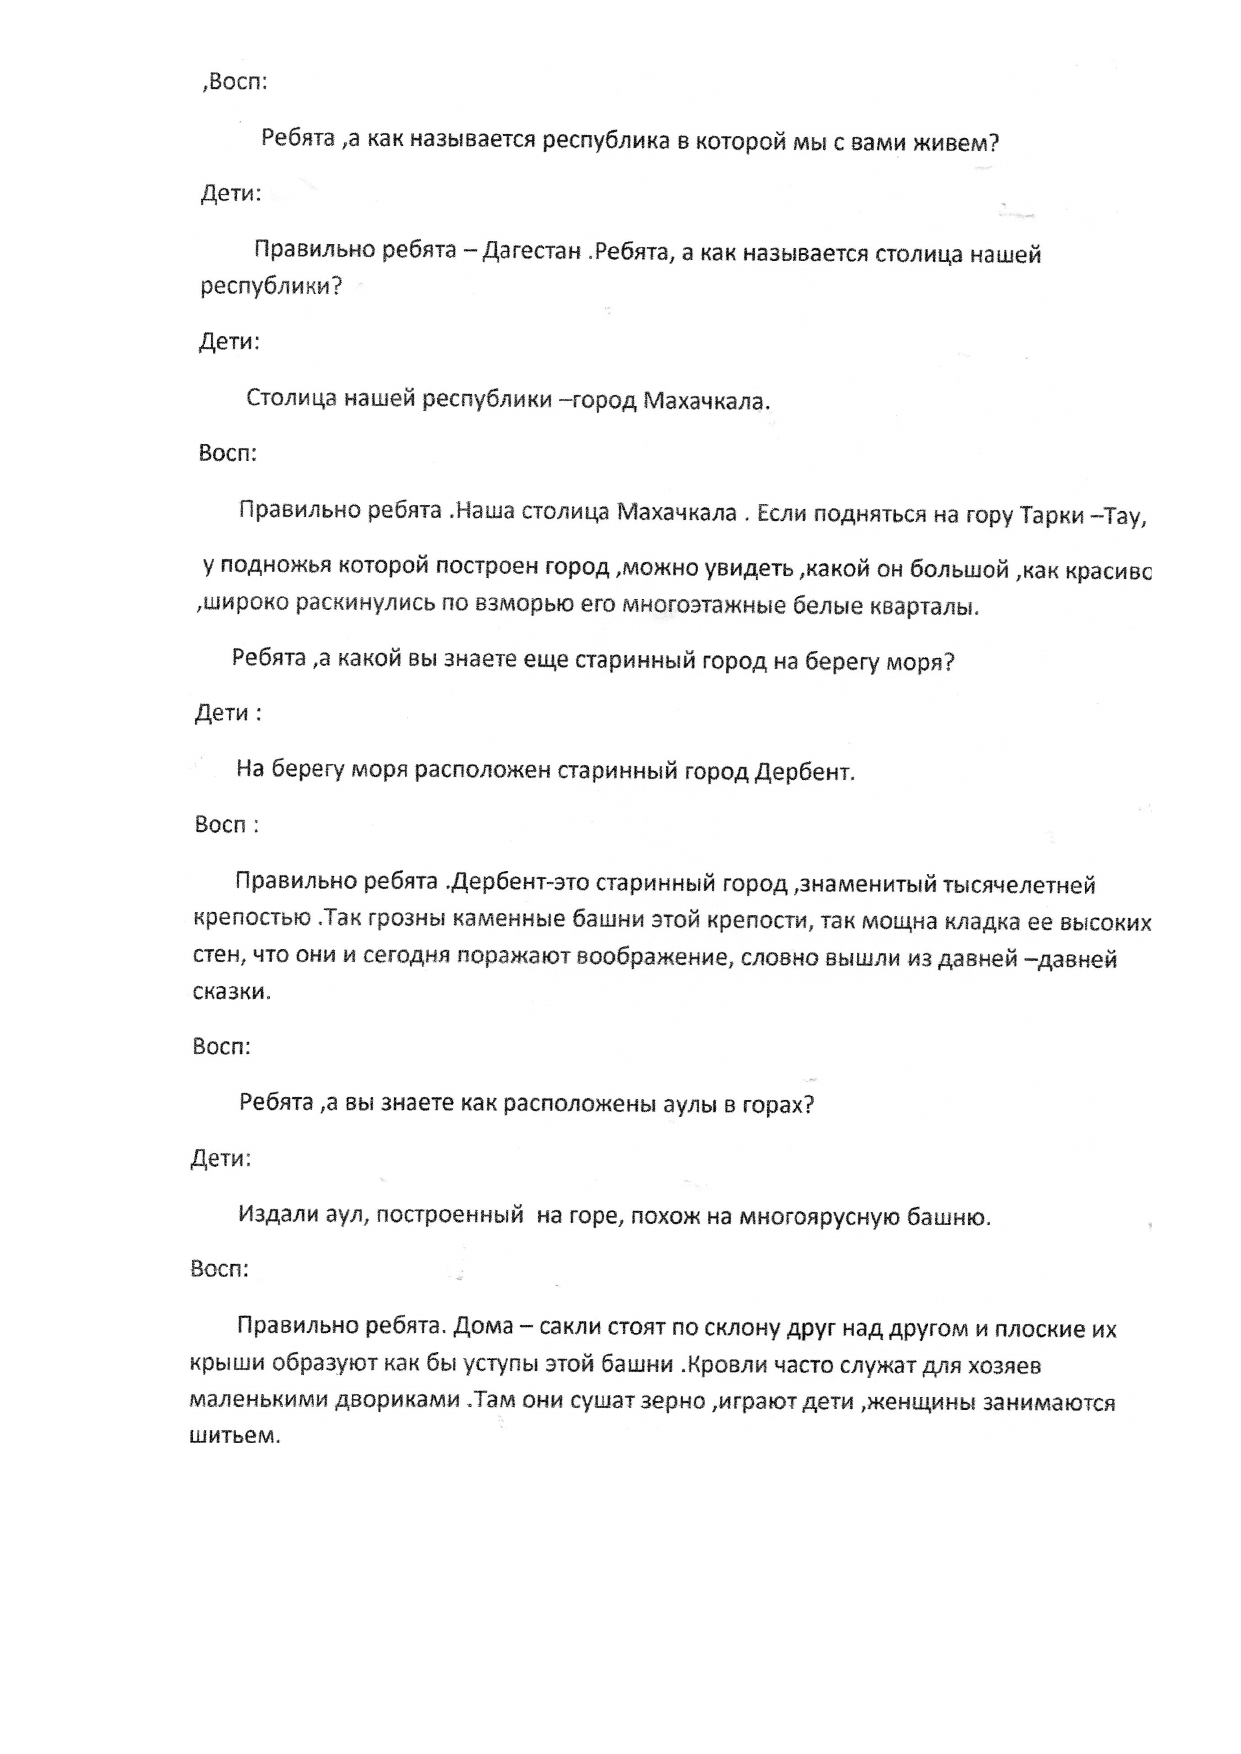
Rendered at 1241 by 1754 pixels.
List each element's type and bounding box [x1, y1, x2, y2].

picture [177, 59, 1152, 1443]
